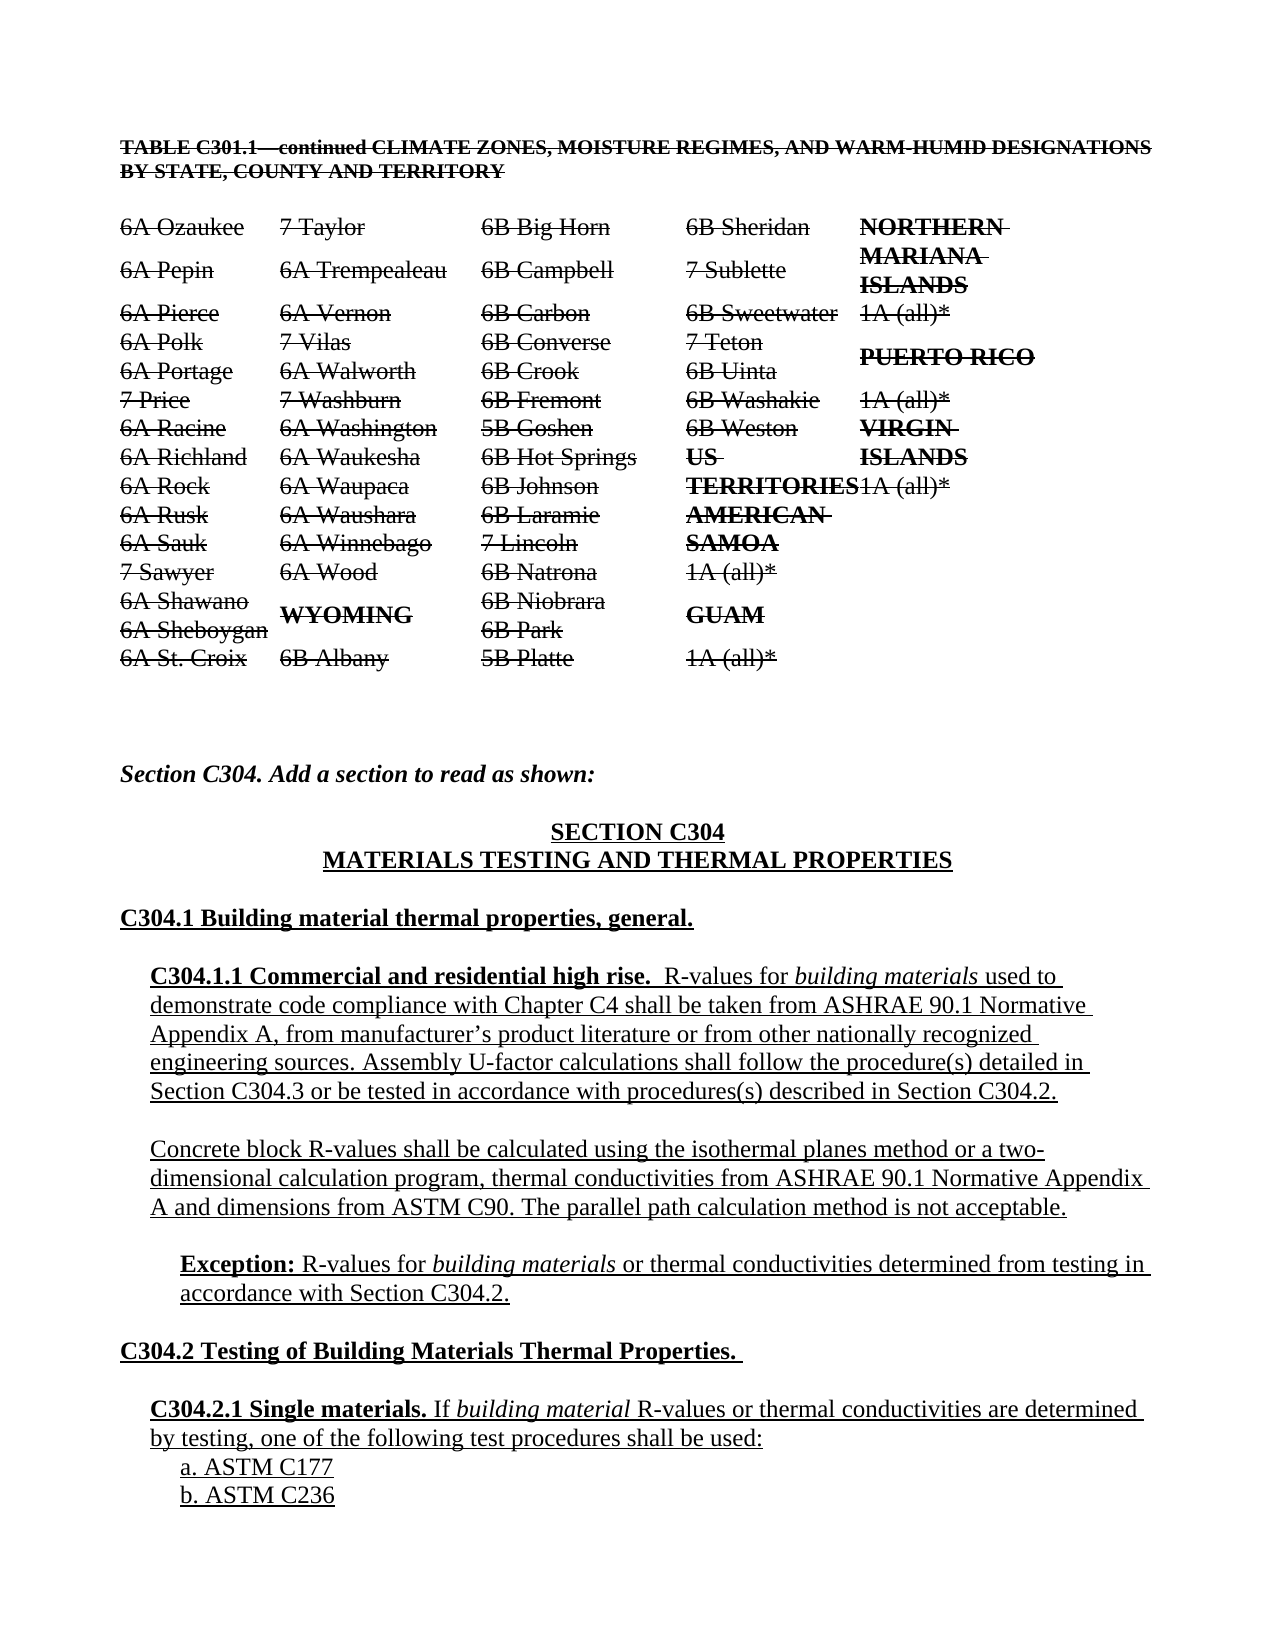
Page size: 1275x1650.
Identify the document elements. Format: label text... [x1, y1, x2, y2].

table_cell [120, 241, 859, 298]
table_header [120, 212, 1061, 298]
text b. ASTM C236 [180, 1480, 1155, 1509]
text C304.2.1 Single materials. If building material R-values or thermal conductivities are determined by testing, one of the following test procedures shall be used: [150, 1394, 1155, 1452]
text Concrete block R-values shall be calculated using the isothermal planes method or a two-dimensional calculation program, thermal conductivities from ASHRAE 90.1 Normative Appendix A and dimensions from ASTM C90. The parallel path calculation method is not acceptable. [150, 1134, 1155, 1220]
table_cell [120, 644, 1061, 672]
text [120, 135, 1155, 183]
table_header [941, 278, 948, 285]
text Exception: R-values for building materials or thermal conductivities determined from testing in accordance with Section C304.2. [180, 1249, 1155, 1307]
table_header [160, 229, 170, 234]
text MATERIALS TESTING AND THERMAL PROPERTIES [120, 845, 1155, 874]
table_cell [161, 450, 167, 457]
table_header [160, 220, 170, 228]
text Section C304. Add a section to read as shown: [120, 759, 1155, 787]
text C304.1 Building material thermal properties, general. [120, 903, 1155, 932]
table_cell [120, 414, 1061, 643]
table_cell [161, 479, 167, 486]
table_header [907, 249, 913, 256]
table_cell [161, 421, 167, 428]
text C304.2 Testing of Building Materials Thermal Properties. [120, 1336, 1155, 1365]
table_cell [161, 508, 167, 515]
text a. ASTM C177 [180, 1452, 1155, 1480]
text C304.1.1 Commercial and residential high rise. R-values for building materials used to demonstrate code compliance with Chapter C4 shall be taken from ASHRAE 90.1 Normative Appendix A, from manufacturer’s product literature or from other nationally recognized engineering sources. Assembly U-factor calculations shall follow the procedure(s) detailed in Section C304.3 or be tested in accordance with procedures(s) described in Section C304.2. [150, 961, 1155, 1105]
text SECTION C304 [120, 817, 1155, 845]
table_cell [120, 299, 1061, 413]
